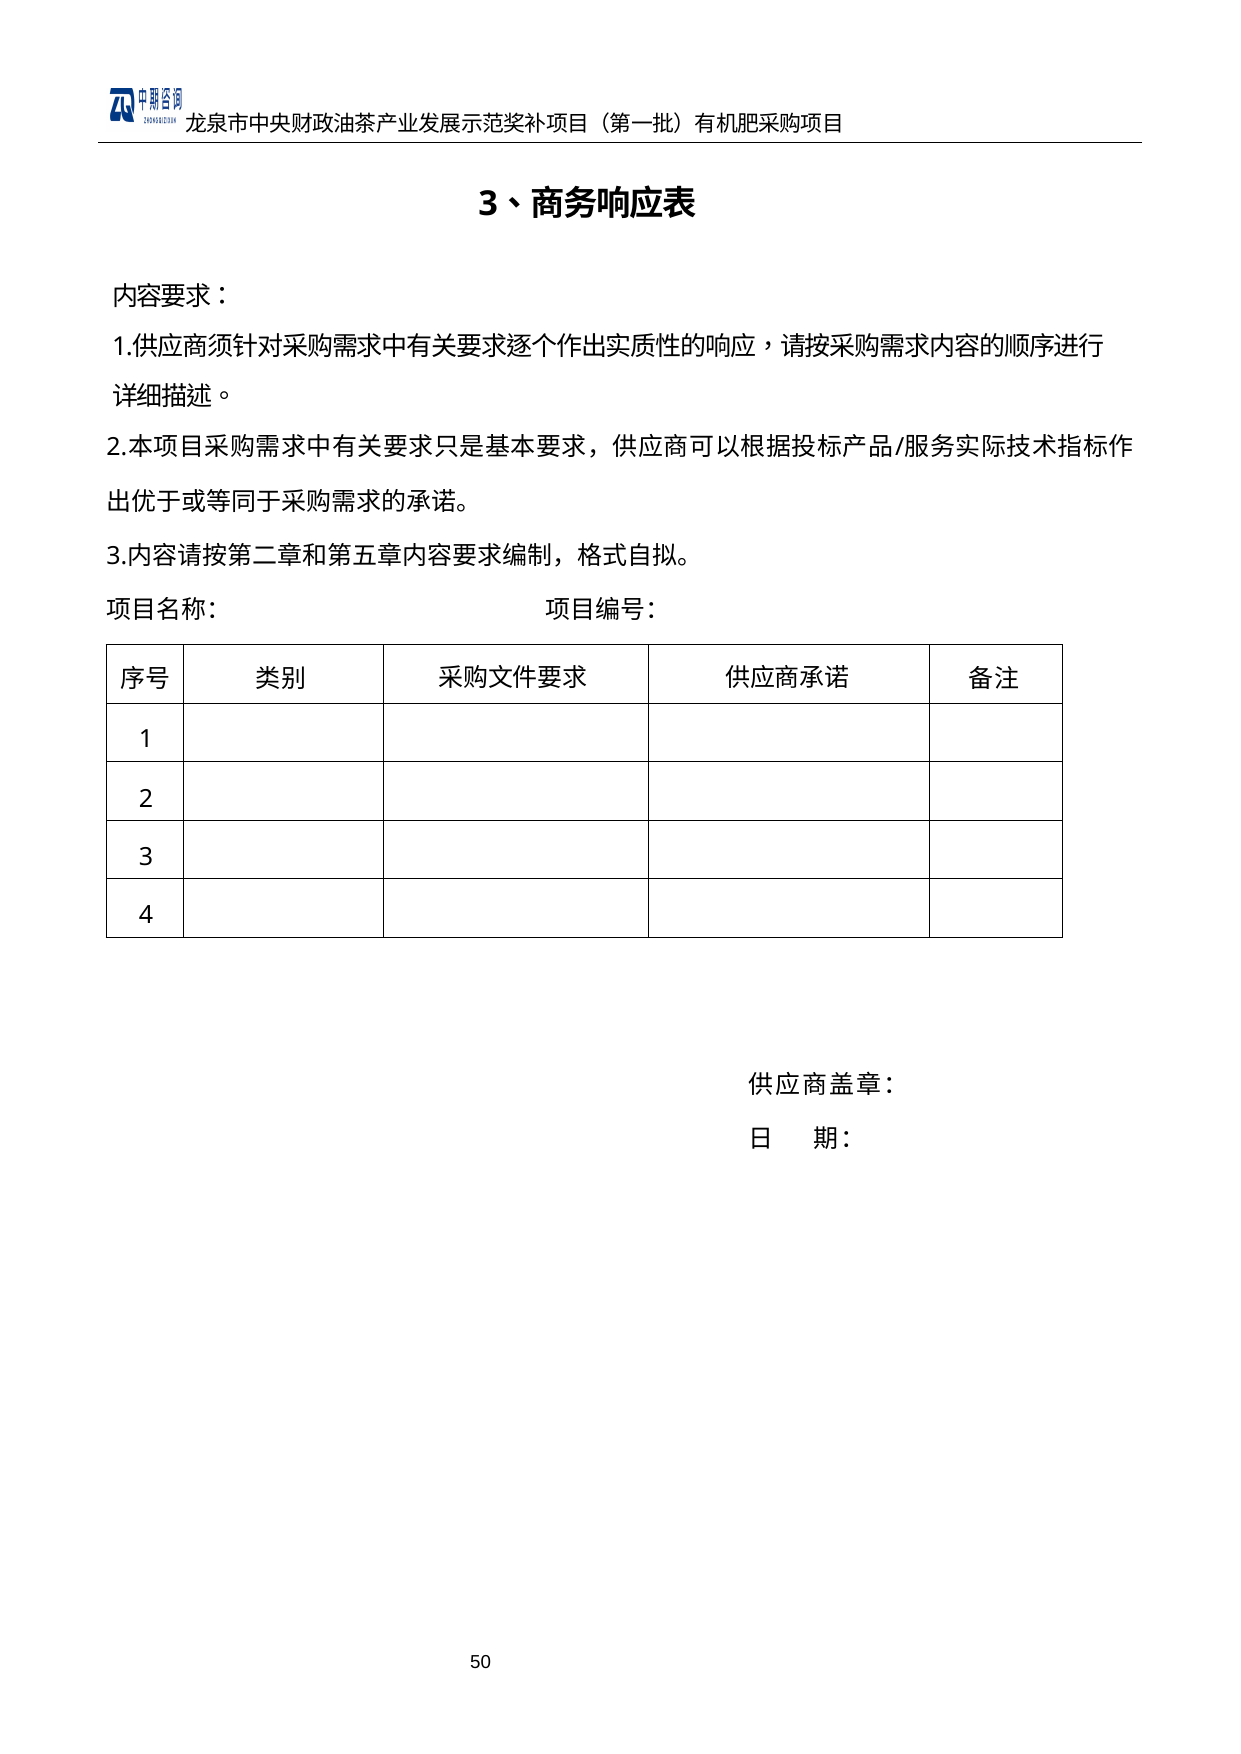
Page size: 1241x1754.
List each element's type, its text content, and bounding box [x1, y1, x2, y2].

table_cell [384, 762, 648, 820]
text 2.本项目采购需求中有关要求只是基本要求，供应商可以根据投标产品/服务实际技术指标作出优于或等同于采购需求的承诺。 [106, 427, 1134, 517]
table_header 采购文件要求 [384, 645, 648, 703]
text 1.供应商须针对采购需求中有关要求逐个作出实质性的响应，请按采购需求内容的顺序进行详细描述。 [112, 328, 1128, 413]
table_cell 2 [107, 762, 183, 820]
table_header 类别 [184, 645, 383, 703]
table_cell [649, 821, 929, 878]
table_cell 4 [107, 879, 183, 937]
table_cell 1 [107, 704, 183, 761]
table_header 序号 [107, 645, 183, 703]
text 供应商盖章： [106, 1064, 1134, 1100]
table_cell [384, 821, 648, 878]
table_cell [184, 879, 383, 937]
table_cell [184, 821, 383, 878]
table_cell [384, 704, 648, 761]
table_cell [384, 879, 648, 937]
table_cell [649, 704, 929, 761]
table_cell [649, 762, 929, 820]
table_cell [930, 821, 1062, 878]
text 3.内容请按第二章和第五章内容要求编制，格式自拟。 [106, 535, 1134, 572]
text 3、商务响应表 [478, 181, 1134, 224]
text 内容要求： [112, 280, 1134, 312]
table_cell [184, 704, 383, 761]
text 日 期： [106, 1118, 1134, 1155]
table_header 供应商承诺 [649, 645, 929, 703]
table_cell [649, 879, 929, 937]
table_cell [184, 762, 383, 820]
text 项目名称： 项目编号： [106, 590, 1134, 626]
table_cell 3 [107, 821, 183, 878]
table_cell [930, 879, 1062, 937]
table_cell [930, 762, 1062, 820]
picture [106, 88, 185, 132]
table_header 备注 [930, 645, 1062, 703]
table_cell [930, 704, 1062, 761]
